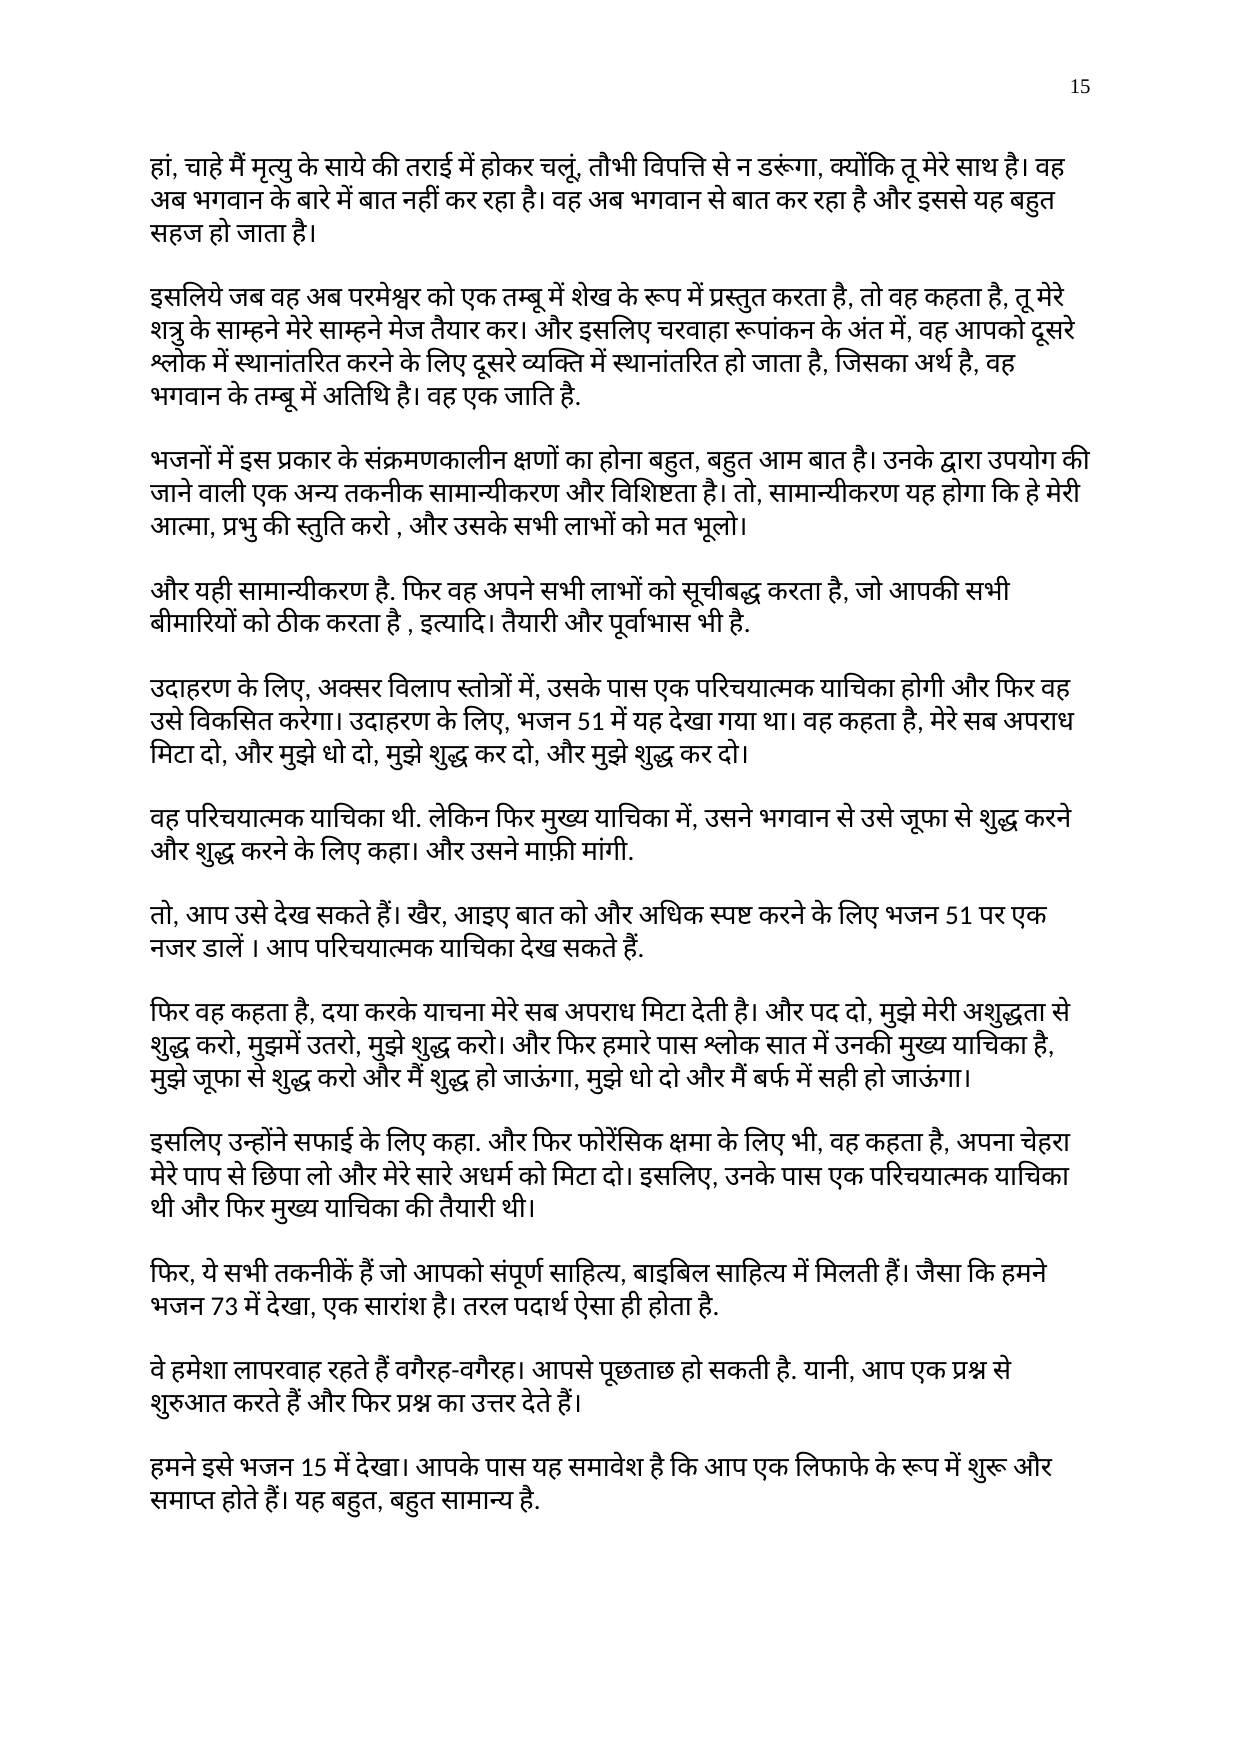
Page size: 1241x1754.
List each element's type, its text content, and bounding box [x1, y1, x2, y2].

text इसलिये जब वह अब परमेश्वर को एक तम्बू में शेख के रूप में प्रस्तुत करता है, तो वह कहता है, तू मेरे शत्रु के साम्हने मेरे साम्हने मेज तैयार कर। और इसलिए चरवाहा रूपांकन के अंत में, वह आपको दूसरे श्लोक में स्थानांतरित करने के लिए दूसरे व्यक्ति में स्थानांतरित हो जाता है, जिसका अर्थ है, वह भगवान के तम्बू में अतिथि है। वह एक जाति है. [150, 280, 1090, 412]
text भजनों में इस प्रकार के संक्रमणकालीन क्षणों का होना बहुत, बहुत आम बात है। उनके द्वारा उपयोग की जाने वाली एक अन्य तकनीक सामान्यीकरण और विशिष्टता है। तो, सामान्यीकरण यह होगा कि हे मेरी आत्मा, प्रभु की स्तुति करो , और उसके सभी लाभों को मत भूलो। [150, 443, 1090, 542]
text फिर, ये सभी तकनीकें हैं जो आपको संपूर्ण साहित्य, बाइबिल साहित्य में मिलती हैं। जैसा कि हमने भजन 73 में देखा, एक सारांश है। तरल पदार्थ ऐसा ही होता है. [150, 1256, 1090, 1322]
text इसलिए उन्होंने सफाई के लिए कहा. और फिर फोरेंसिक क्षमा के लिए भी, वह कहता है, अपना चेहरा मेरे पाप से छिपा लो और मेरे सारे अधर्म को मिटा दो। इसलिए, उनके पास एक परिचयात्मक याचिका थी और फिर मुख्य याचिका की तैयारी थी। [150, 1126, 1090, 1225]
text हां, चाहे मैं मृत्यु के साये की तराई में होकर चलूं, तौभी विपत्ति से न डरूंगा, क्योंकि तू मेरे साथ है। वह अब भगवान के बारे में बात नहीं कर रहा है। वह अब भगवान से बात कर रहा है और इससे यह बहुत सहज हो जाता है। [150, 150, 1090, 249]
text वह परिचयात्मक याचिका थी. लेकिन फिर मुख्य याचिका में, उसने भगवान से उसे जूफा से शुद्ध करने और शुद्ध करने के लिए कहा। और उसने माफ़ी मांगी. [150, 801, 1090, 867]
text तो, आप उसे देख सकते हैं। खैर, आइए बात को और अधिक स्पष्ट करने के लिए भजन 51 पर एक नजर डालें । आप परिचयात्मक याचिका देख सकते हैं. [150, 898, 1090, 964]
text और यही सामान्यीकरण है. फिर वह अपने सभी लाभों को सूचीबद्ध करता है, जो आपकी सभी बीमारियों को ठीक करता है , इत्यादि। तैयारी और पूर्वाभास भी है. [150, 574, 1090, 640]
text उदाहरण के लिए, अक्सर विलाप स्तोत्रों में, उसके पास एक परिचयात्मक याचिका होगी और फिर वह उसे विकसित करेगा। उदाहरण के लिए, भजन 51 में यह देखा गया था। वह कहता है, मेरे सब अपराध मिटा दो, और मुझे धो दो, मुझे शुद्ध कर दो, और मुझे शुद्ध कर दो। [150, 671, 1090, 770]
text वे हमेशा लापरवाह रहते हैं वगैरह-वगैरह। आपसे पूछताछ हो सकती है. यानी, आप एक प्रश्न से शुरुआत करते हैं और फिर प्रश्न का उत्तर देते हैं। [150, 1353, 1090, 1419]
text फिर वह कहता है, दया करके याचना मेरे सब अपराध मिटा देती है। और पद दो, मुझे मेरी अशुद्धता से शुद्ध करो, मुझमें उतरो, मुझे शुद्ध करो। और फिर हमारे पास श्लोक सात में उनकी मुख्य याचिका है, मुझे जूफा से शुद्ध करो और मैं शुद्ध हो जाऊंगा, मुझे धो दो और मैं बर्फ में सही हो जाऊंगा। [150, 995, 1090, 1094]
text हमने इसे भजन 15 में देखा। आपके पास यह समावेश है कि आप एक लिफाफे के रूप में शुरू और समाप्त होते हैं। यह बहुत, बहुत सामान्य है. [150, 1450, 1090, 1516]
